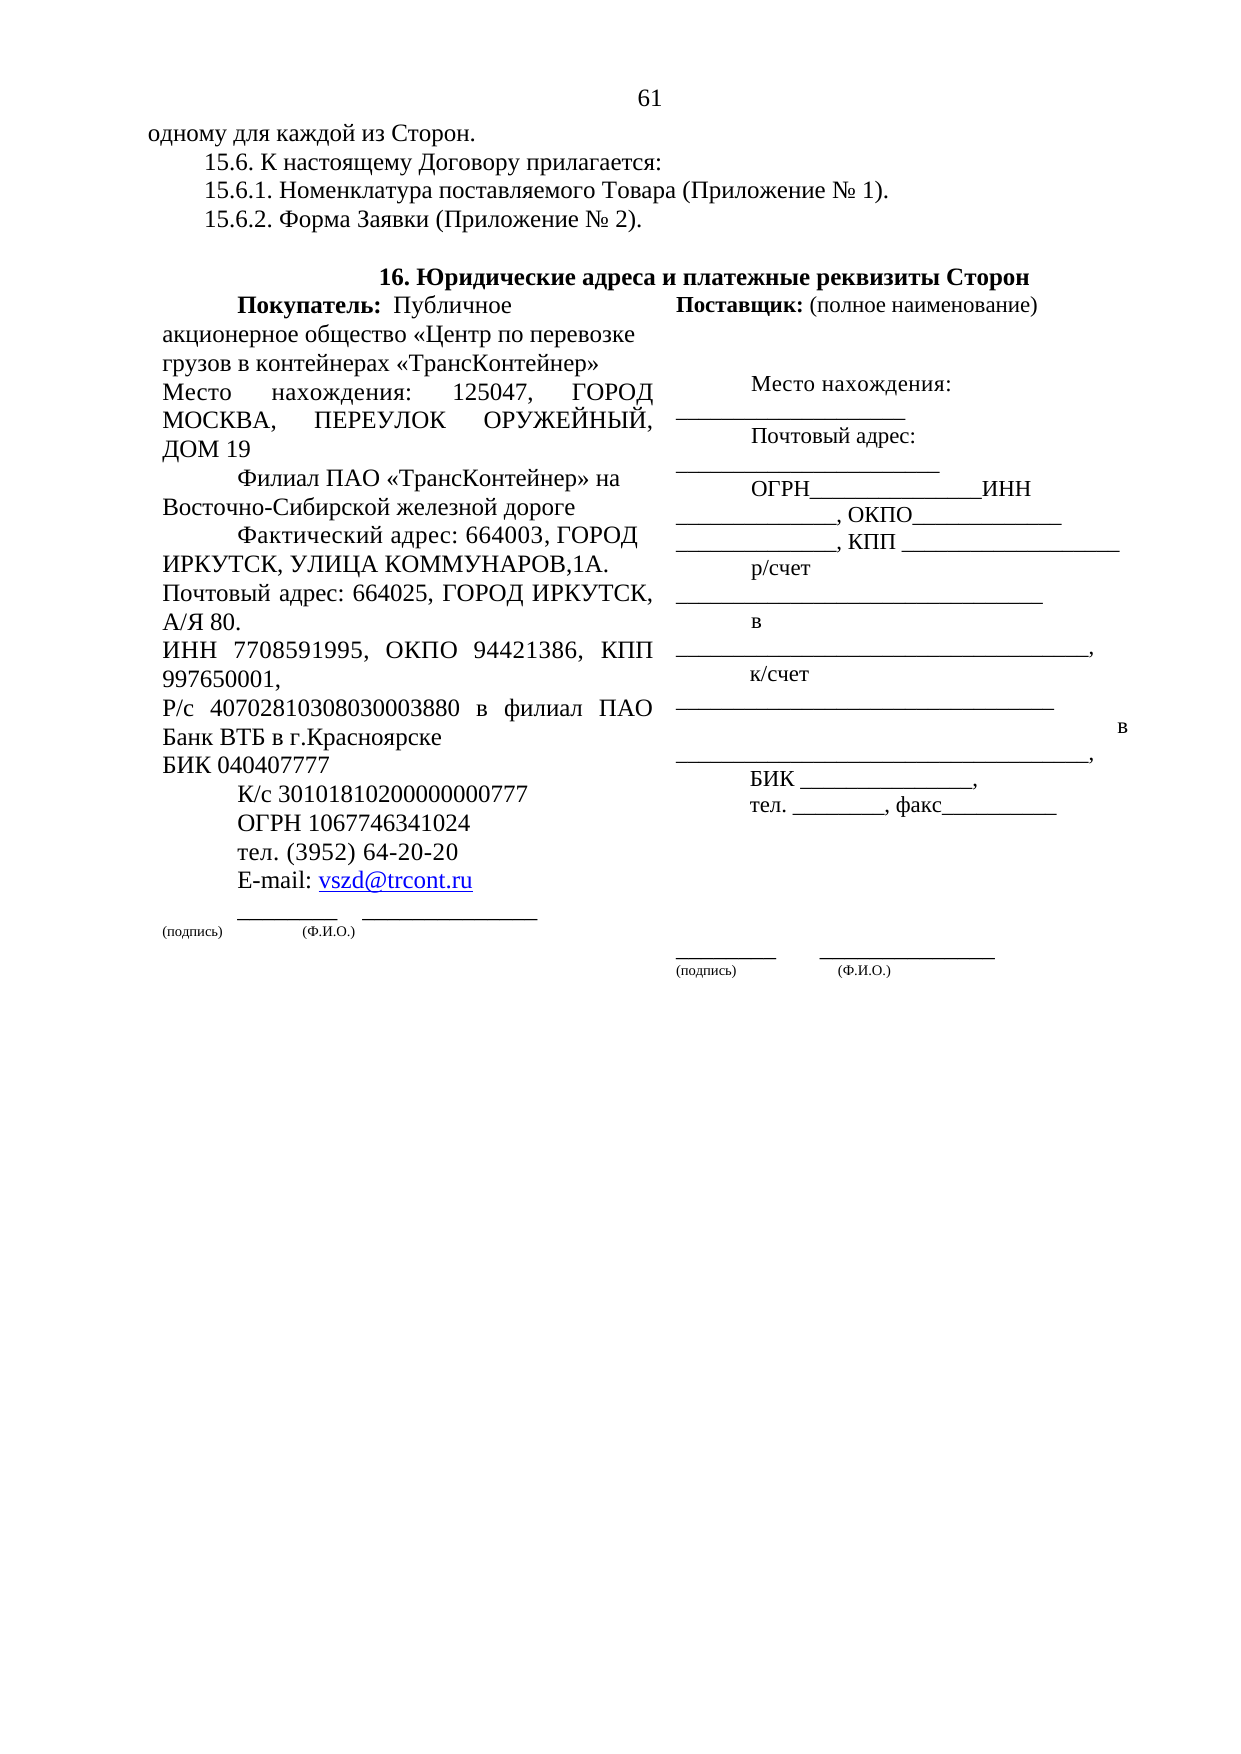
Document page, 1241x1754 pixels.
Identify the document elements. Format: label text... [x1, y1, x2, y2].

table_header Покупатель: Публичное акционерное общество «Центр по перевозке грузов в контейнерах «ТрансКонтейнер» Место нахождения: 125047, ГОРОД МОСКВА, ПЕРЕУЛОК ОРУЖЕЙНЫЙ, ДОМ 19 Филиал ПАО «ТрансКонтейнер» на Восточно-Сибирской железной дороге Фактический адрес: 664003, ГОРОД ИРКУТСК, УЛИЦА КОММУНАРОВ,1А. Почтовый адрес: 664025, ГОРОД ИРКУТСК, А/Я 80. ИНН 7708591995, ОКПО 94421386, КПП 997650001, Р/с 40702810308030003880 в филиал ПАО Банк ВТБ в г.Красноярске БИК 040407777 К/с 30101810200000000777 ОГРН 1067746341024 тел. (3952) 64-20-20 E-mail: vszd@trcont.ru ________ ______________ (подпись) (Ф.И.О.) [151, 291, 664, 990]
text 15.6.2. Форма Заявки (Приложение № 2). [148, 204, 1152, 233]
text 15.6. К настоящему Договору прилагается: [148, 147, 1152, 176]
text 15.6.1. Номенклатура поставляемого Товара (Приложение № 1). [148, 176, 1152, 204]
text 16. Юридические адреса и платежные реквизиты Сторон [257, 262, 1152, 291]
table_header Поставщик: (полное наименование) Место нахождения: ____________________ Почтовый адрес: _______________________ ОГРН_______________ИНН ______________, ОКПО_____________ ______________, КПП ___________________ р/счет ________________________________ в ____________________________________, к/счет _________________________________ в ____________________________________, БИК _______________, тел. ________, факс__________ ________ ______________ (подпись) (Ф.И.О.) [665, 291, 1139, 990]
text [148, 118, 1152, 147]
